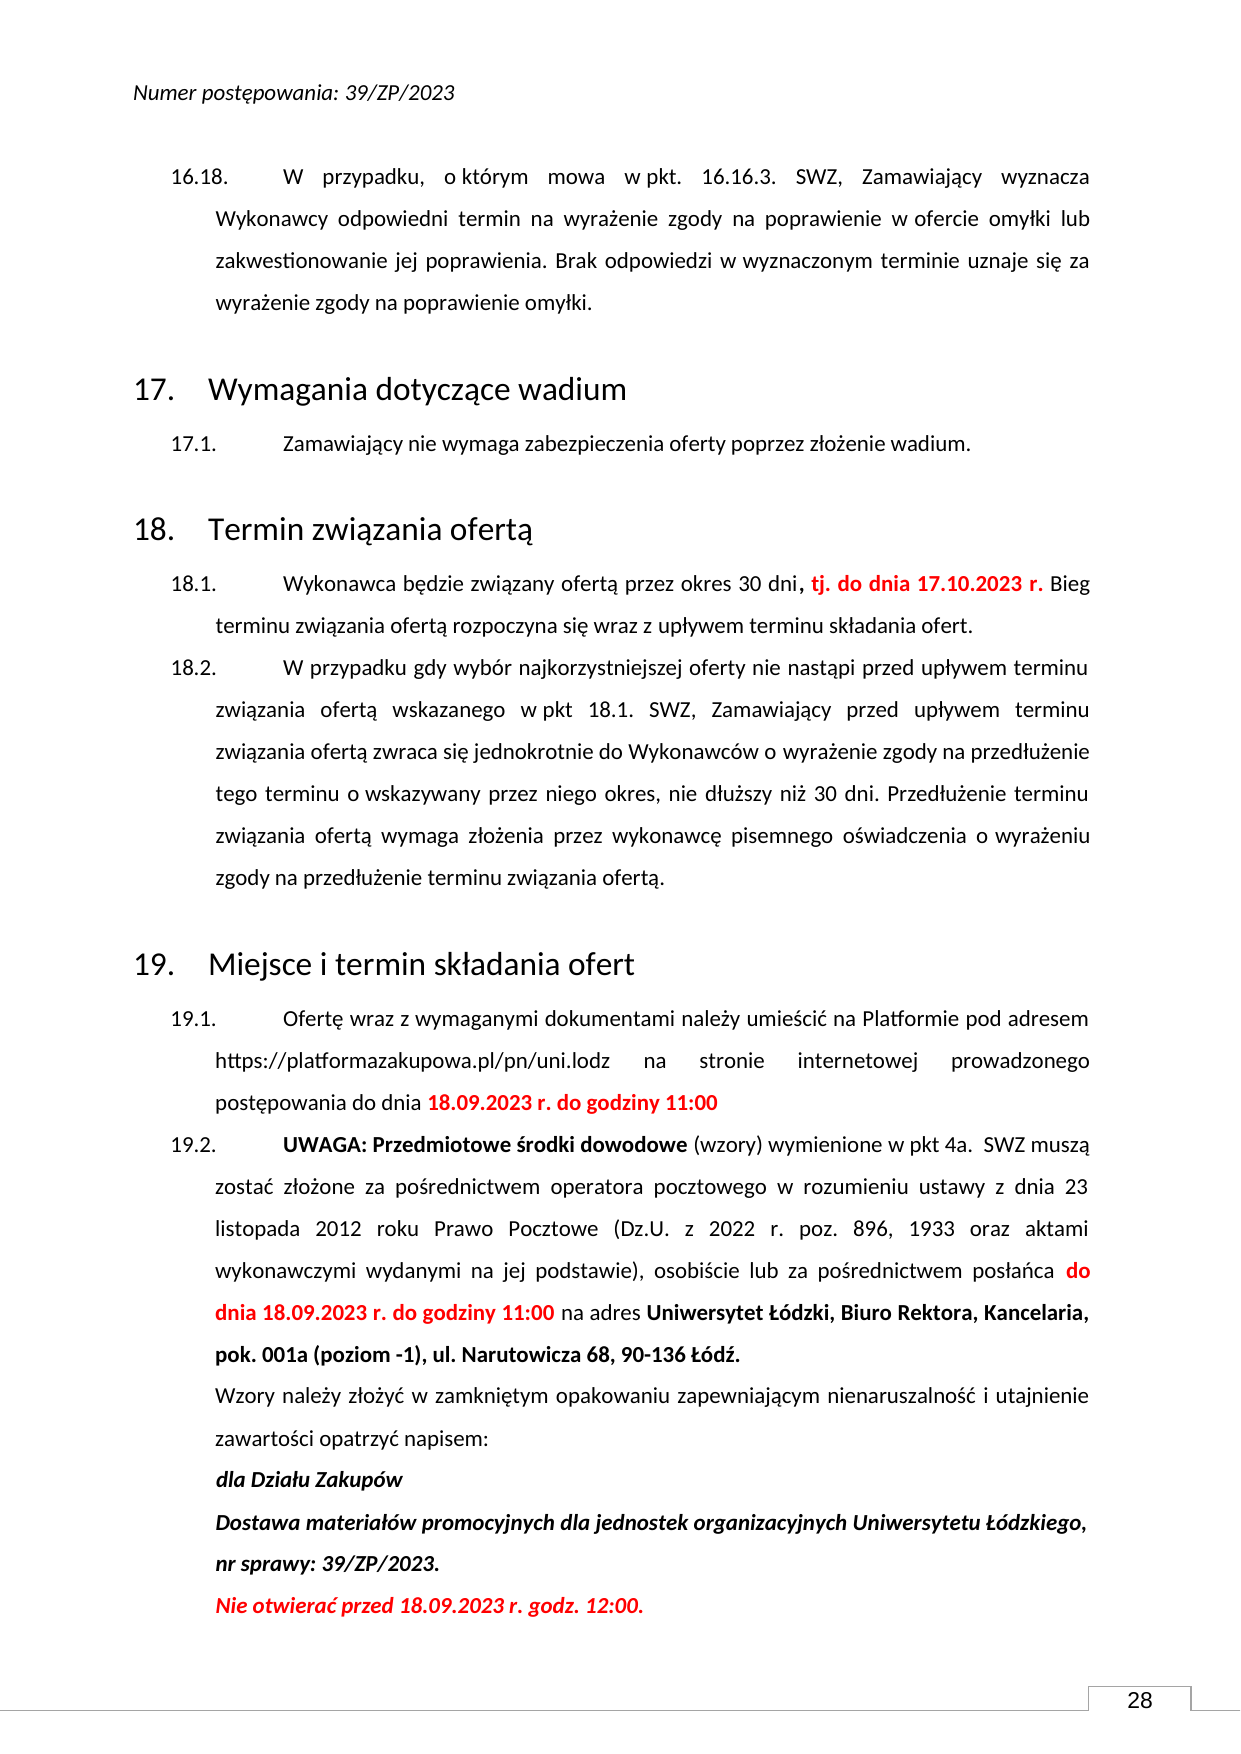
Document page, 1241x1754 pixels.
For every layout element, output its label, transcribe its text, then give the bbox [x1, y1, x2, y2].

subtitle Termin związania ofertą [133, 508, 1090, 549]
list Zamawiający nie wymaga zabezpieczenia oferty poprzez złożenie wadium. [170, 429, 1090, 457]
list W przypadku gdy wybór najkorzystniejszej oferty nie nastąpi przed upływem terminu związania ofertą wskazanego w pkt 18.1. SWZ, Zamawiający przed upływem terminu związania ofertą zwraca się jednokrotnie do Wykonawców o wyrażenie zgody na przedłużenie tego terminu o wskazywany przez niego okres, nie dłuższy niż 30 dni. Przedłużenie terminu związania ofertą wymaga złożenia przez wykonawcę pisemnego oświadczenia o wyrażeniu zgody na przedłużenie terminu związania ofertą. [170, 653, 1090, 891]
text dla Działu Zakupów [133, 1466, 1090, 1494]
list Nie otwierać przed 18.09.2023 r. godz. 12:00. [215, 1592, 1090, 1619]
list W przypadku, o którym mowa w pkt. 16.16.3. SWZ, Zamawiający wyznacza Wykonawcy odpowiedni termin na wyrażenie zgody na poprawienie w ofercie omyłki lub zakwestionowanie jej poprawienia. Brak odpowiedzi w wyznaczonym terminie uznaje się za wyrażenie zgody na poprawienie omyłki. [170, 162, 1090, 316]
subtitle Miejsce i termin składania ofert [133, 943, 1090, 983]
list Ofertę wraz z wymaganymi dokumentami należy umieścić na Platformie pod adresem https://platformazakupowa.pl/pn/uni.lodz na stronie internetowej prowadzonego postępowania do dnia 18.09.2023 r. do godziny 11:00 [170, 1004, 1090, 1116]
list Dostawa materiałów promocyjnych dla jednostek organizacyjnych Uniwersytetu Łódzkiego, nr sprawy: 39/ZP/2023. [215, 1508, 1090, 1578]
list Wzory należy złożyć w zamkniętym opakowaniu zapewniającym nienaruszalność i utajnienie zawartości opatrzyć napisem: [215, 1382, 1090, 1452]
list UWAGA: Przedmiotowe środki dowodowe (wzory) wymienione w pkt 4a. SWZ muszą zostać złożone za pośrednictwem operatora pocztowego w rozumieniu ustawy z dnia 23 listopada 2012 roku Prawo Pocztowe (Dz.U. z 2022 r. poz. 896, 1933 oraz aktami wykonawczymi wydanymi na jej podstawie), osobiście lub za pośrednictwem posłańca do dnia 18.09.2023 r. do godziny 11:00 na adres Uniwersytet Łódzki, Biuro Rektora, Kancelaria, pok. 001a (poziom -1), ul. Narutowicza 68, 90-136 Łódź. [170, 1130, 1090, 1368]
subtitle Wymagania dotyczące wadium [133, 368, 1090, 409]
list Wykonawca będzie związany ofertą przez okres 30 dni, tj. do dnia 17.10.2023 r. Bieg terminu związania ofertą rozpoczyna się wraz z upływem terminu składania ofert. [170, 569, 1090, 639]
